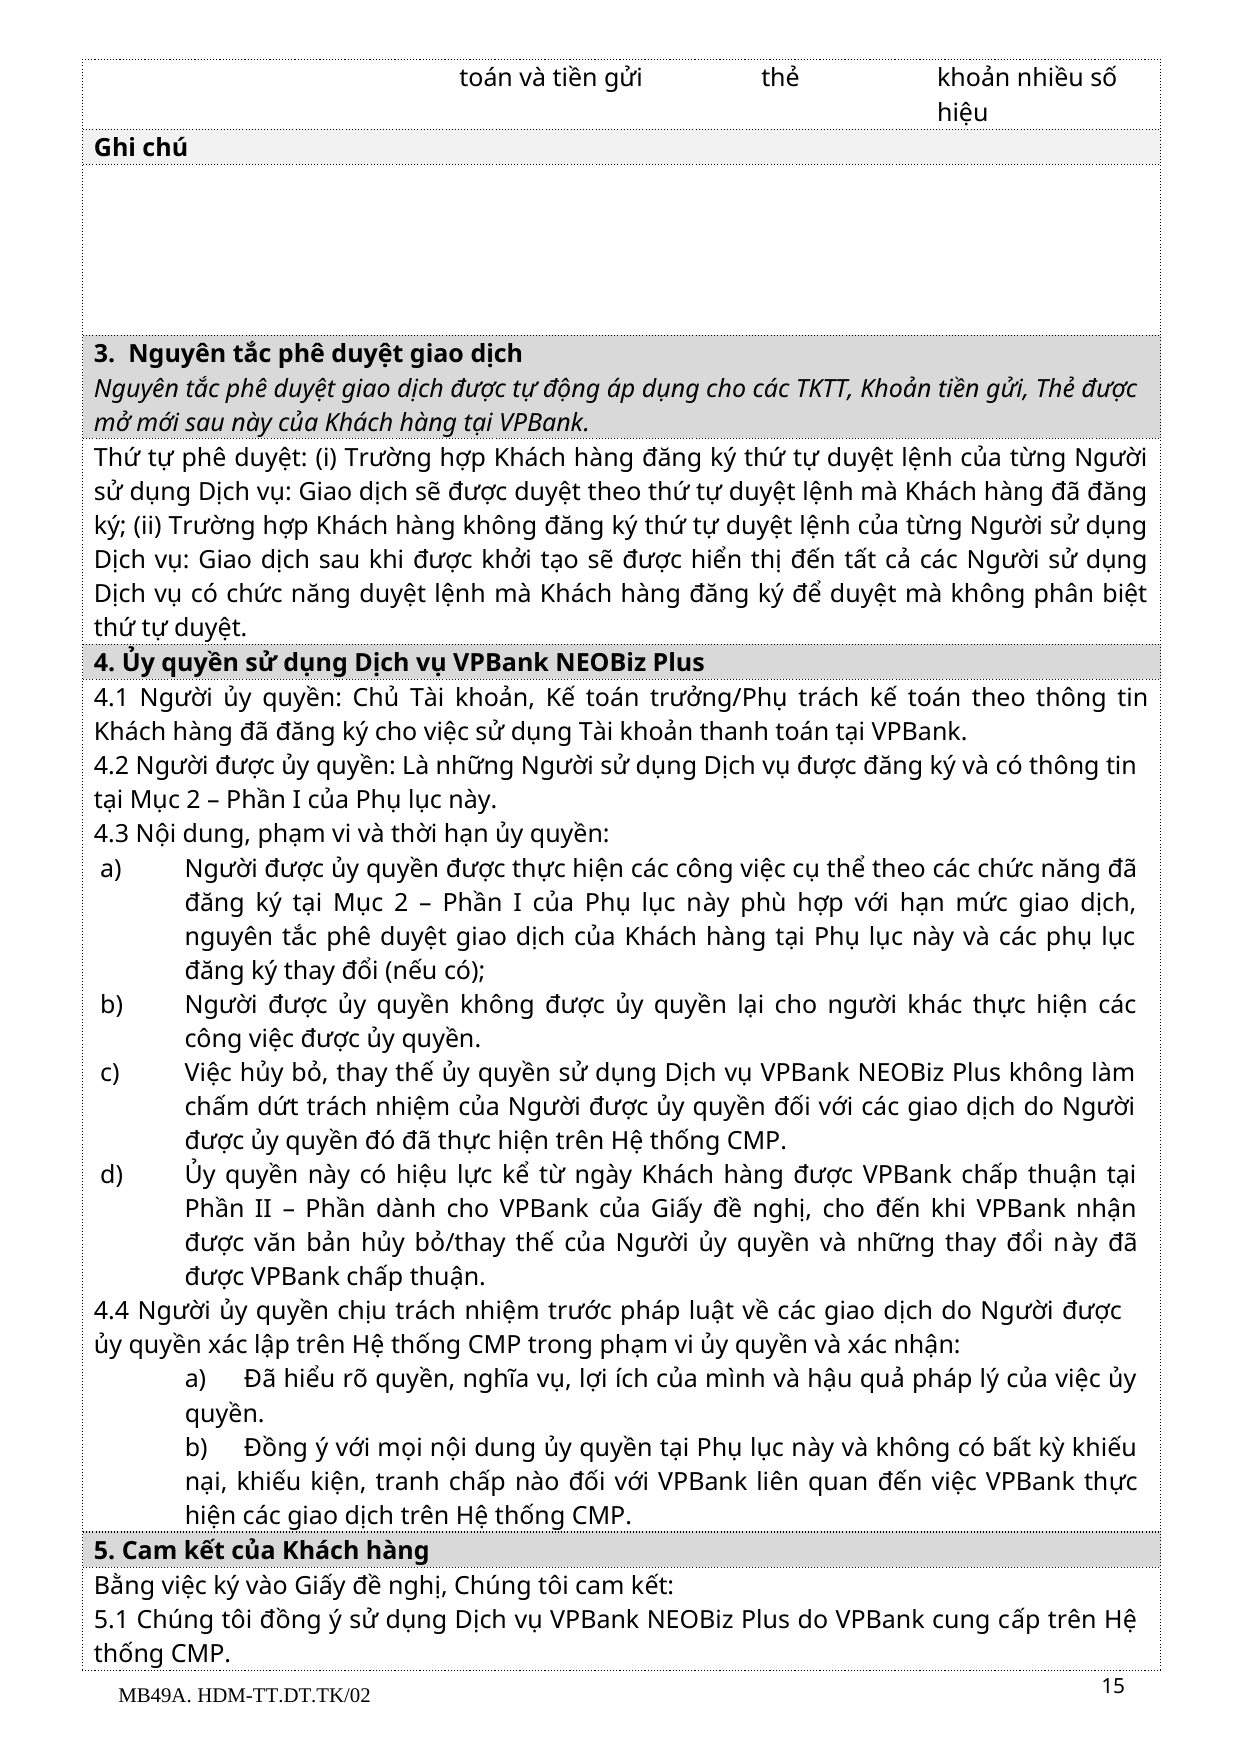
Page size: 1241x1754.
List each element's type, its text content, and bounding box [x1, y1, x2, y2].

table_cell [83, 164, 1161, 335]
table_cell 3. Nguyên tắc phê duyệt giao dịch Nguyên tắc phê duyệt giao dịch được tự động áp dụng cho các TKTT, Khoản tiền gửi, Thẻ được mở mới sau này của Khách hàng tại VPBank. [83, 335, 1161, 438]
table_cell 4.1 Người ủy quyền: Chủ Tài khoản, Kế toán trưởng/Phụ trách kế toán theo thông tin Khách hàng đã đăng ký cho việc sử dụng Tài khoản thanh toán tại VPBank. 4.2 Người được ủy quyền: Là những Người sử dụng Dịch vụ được đăng ký và có thông tin tại Mục 2 – Phần I của Phụ lục này. 4.3 Nội dung, phạm vi và thời hạn ủy quyền: Người được ủy quyền được thực hiện các công việc cụ thể theo các chức năng đã đăng ký tại Mục 2 – Phần I của Phụ lục này phù hợp với hạn mức giao dịch, nguyên tắc phê duyệt giao dịch của Khách hàng tại Phụ lục này và các phụ lục đăng ký thay đổi (nếu có); Người được ủy quyền không được ủy quyền lại cho người khác thực hiện các công việc được ủy quyền. Việc hủy bỏ, thay thế ủy quyền sử dụng Dịch vụ VPBank NEOBiz Plus không làm chấm dứt trách nhiệm của Người được ủy quyền đối với các giao dịch do Người được ủy quyền đó đã thực hiện trên Hệ thống CMP. Ủy quyền này có hiệu lực kể từ ngày Khách hàng được VPBank chấp thuận tại Phần II – Phần dành cho VPBank của Giấy đề nghị, cho đến khi VPBank nhận được văn bản hủy bỏ/thay thế của Người ủy quyền và những thay đổi này đã được VPBank chấp thuận. 4.4 Người ủy quyền chịu trách nhiệm trước pháp luật về các giao dịch do Người được ủy quyền xác lập trên Hệ thống CMP trong phạm vi ủy quyền và xác nhận: Đã hiểu rõ quyền, nghĩa vụ, lợi ích của mình và hậu quả pháp lý của việc ủy quyền. Đồng ý với mọi nội dung ủy quyền tại Phụ lục này và không có bất kỳ khiếu nại, khiếu kiện, tranh chấp nào đối với VPBank liên quan đến việc VPBank thực hiện các giao dịch trên Hệ thống CMP. [83, 679, 1161, 1531]
table_cell [83, 59, 1161, 128]
table_cell 5. Cam kết của Khách hàng [83, 1531, 1161, 1567]
table_cell Ghi chú [83, 129, 1161, 164]
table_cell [83, 1567, 1161, 1670]
table_cell Thứ tự phê duyệt: (i) Trường hợp Khách hàng đăng ký thứ tự duyệt lệnh của từng Người sử dụng Dịch vụ: Giao dịch sẽ được duyệt theo thứ tự duyệt lệnh mà Khách hàng đã đăng ký; (ii) Trường hợp Khách hàng không đăng ký thứ tự duyệt lệnh của từng Người sử dụng Dịch vụ: Giao dịch sau khi được khởi tạo sẽ được hiển thị đến tất cả các Người sử dụng Dịch vụ có chức năng duyệt lệnh mà Khách hàng đăng ký để duyệt mà không phân biệt thứ tự duyệt. [83, 438, 1161, 644]
table_cell 4. Ủy quyền sử dụng Dịch vụ VPBank NEOBiz Plus [83, 644, 1161, 679]
